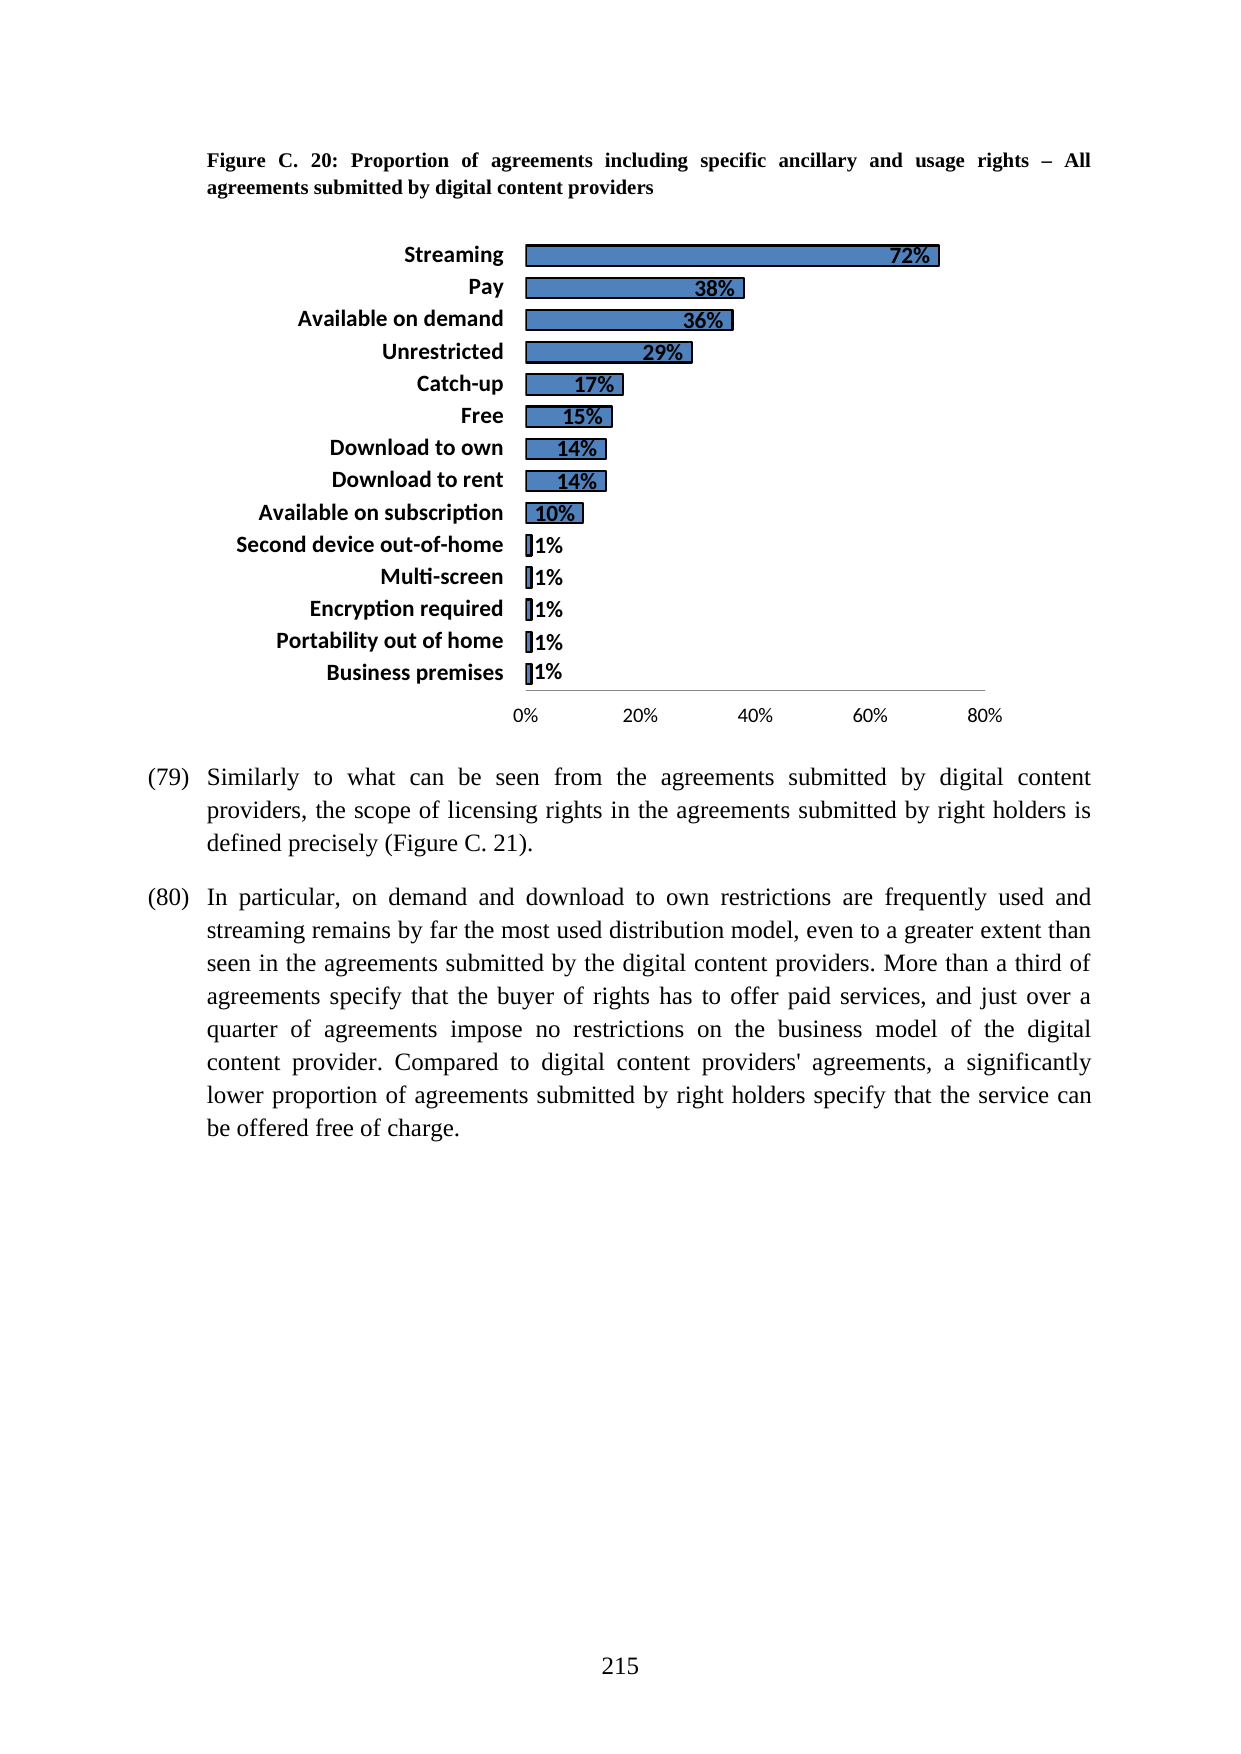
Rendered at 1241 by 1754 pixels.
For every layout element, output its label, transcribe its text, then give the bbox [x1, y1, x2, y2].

list Similarly to what can be seen from the agreements submitted by digital content providers, the scope of licensing rights in the agreements submitted by right holders is defined precisely (figure C. 21). [148, 762, 1093, 857]
text Figure C. 20: Proportion of agreements including specific ancillary and usage rights – All agreements submitted by digital content providers [207, 148, 1093, 199]
list In particular, on demand and download to own restrictions are frequently used and streaming remains by far the most used distribution model, even to a greater extent than seen in the agreements submitted by the digital content providers. More than a third of agreements specify that the buyer of rights has to offer paid services, and just over a quarter of agreements impose no restrictions on the business model of the digital content provider. Compared to digital content providers' agreements, a significantly lower proportion of agreements submitted by right holders specify that the service can be offered free of charge. [148, 882, 1093, 1142]
